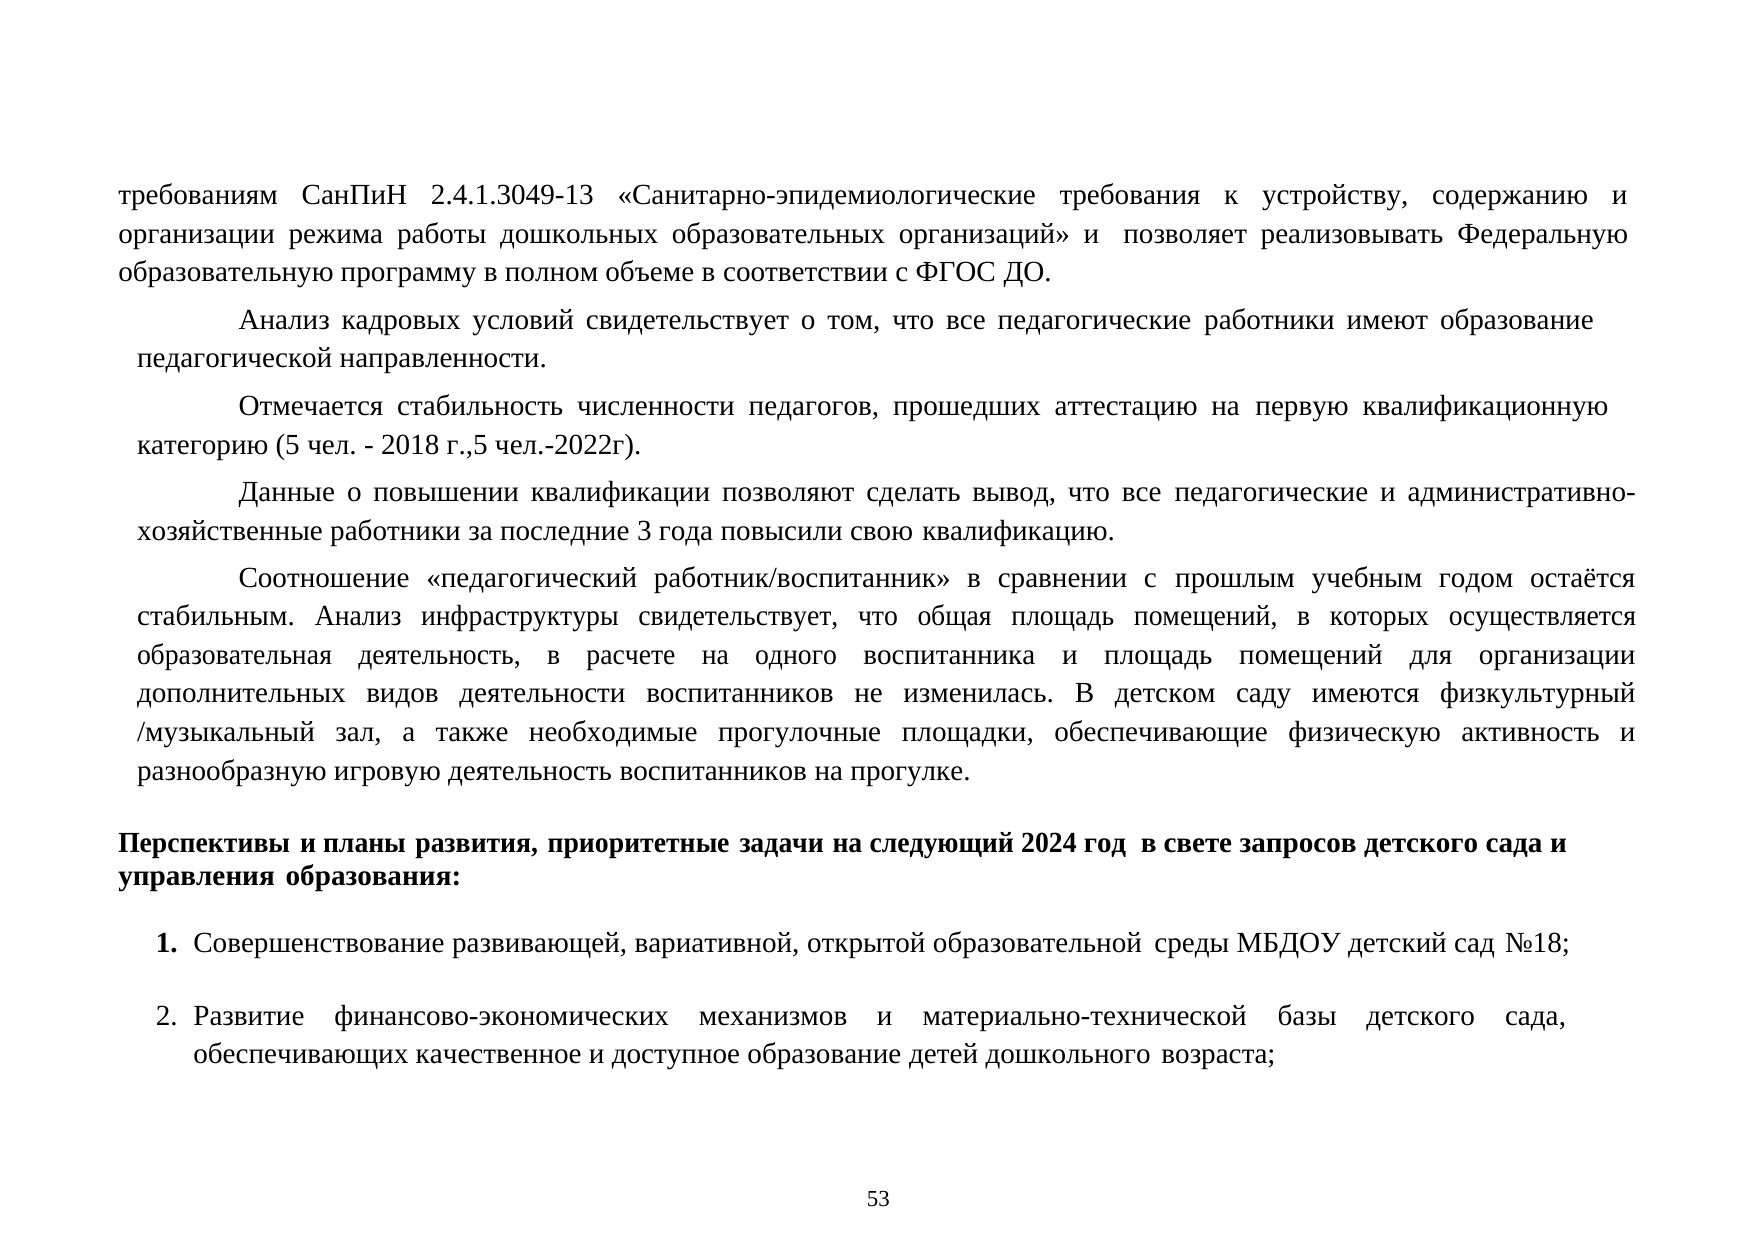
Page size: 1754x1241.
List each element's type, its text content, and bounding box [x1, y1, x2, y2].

text Данные о повышении квалификации позволяют сделать вывод, что все педагогические и административно-хозяйственные работники за последние 3 года повысили свою квалификацию. [137, 474, 1636, 546]
list Совершенствование развивающей, вариативной, открытой образовательной среды МБДОУ детский сад №18; [156, 925, 1636, 959]
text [118, 177, 1628, 288]
text Соотношение «педагогический работник/воспитанник» в сравнении с прошлым учебным годом остаётся стабильным. Анализ инфраструктуры свидетельствует, что общая площадь помещений, в которых осуществляется образовательная деятельность, в расчете на одного воспитанника и площадь помещений для организации дополнительных видов деятельности воспитанников не изменилась. В детском саду имеются физкультурный /музыкальный зал, а также необходимые прогулочные площадки, обеспечивающие физическую активность и разнообразную игровую деятельность воспитанников на прогулке. [137, 560, 1636, 786]
list Развитие финансово-экономических механизмов и материально-технической базы детского сада, обеспечивающих качественное и доступное образование детей дошкольного возраста; [156, 998, 1566, 1070]
text Отмечается стабильность численности педагогов, прошедших аттестацию на первую квалификационную категорию (5 чел. - 2018 г.,5 чел.-2022г). [137, 388, 1608, 460]
text Анализ кадровых условий свидетельствует о том, что все педагогические работники имеют образование педагогической направленности. [137, 302, 1594, 374]
text Перспективы и планы развития, приоритетные задачи на следующий 2024 год в свете запросов детского сада и управления образования: [118, 825, 1636, 892]
